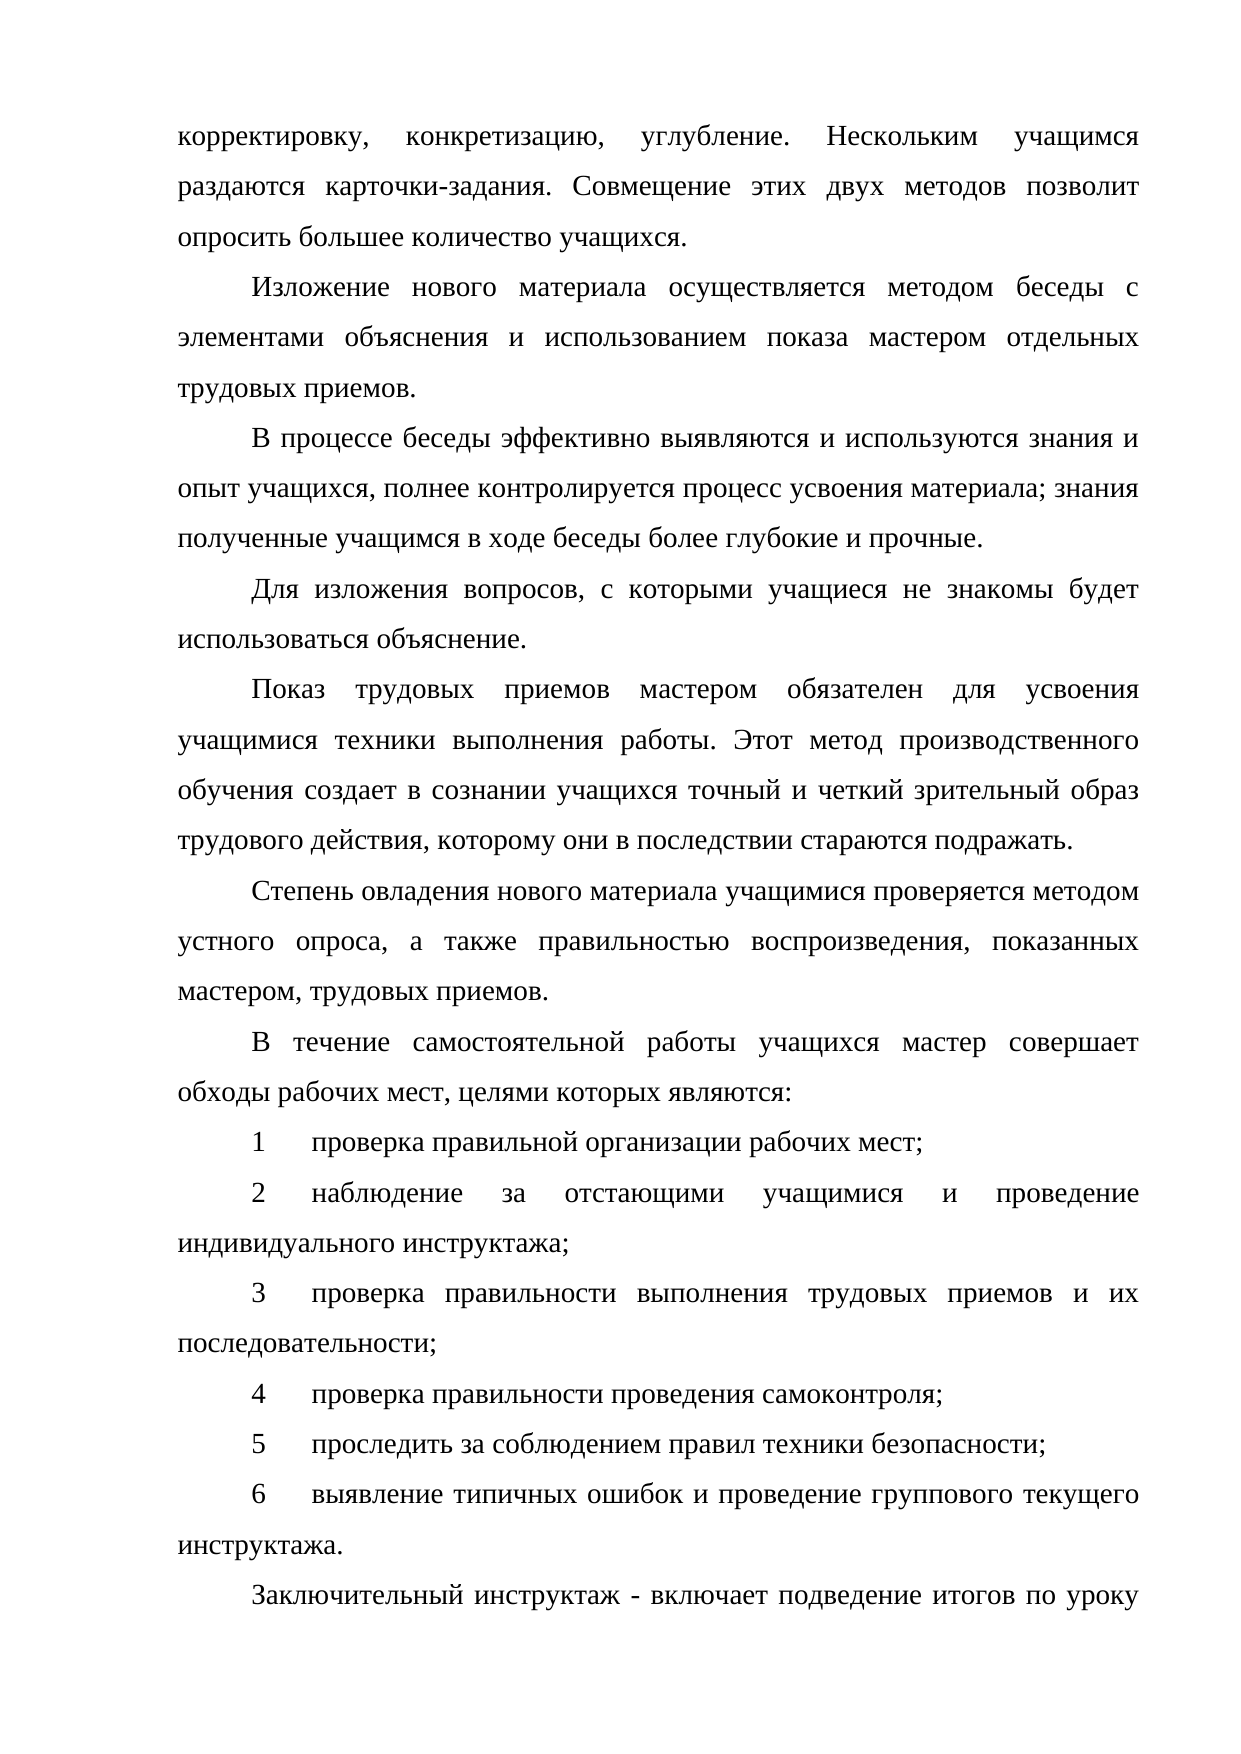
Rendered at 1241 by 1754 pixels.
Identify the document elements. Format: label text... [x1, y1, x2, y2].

list проверка правильной организации рабочих мест; [177, 1124, 1140, 1158]
list проверка правильности выполнения трудовых приемов и их последовательности; [177, 1275, 1140, 1359]
list проверка правильности проведения самоконтроля; [177, 1376, 1140, 1409]
text Показ трудовых приемов мастером обязателен для усвоения учащимися техники выполнения работы. Этот метод производственного обучения создает в сознании учащихся точный и четкий зрительный образ трудового действия, которому они в последствии стараются подражать. [177, 672, 1140, 856]
list выявление типичных ошибок и проведение группового текущего инструктажа. [177, 1477, 1140, 1560]
list проследить за соблюдением правил техники безопасности; [177, 1426, 1140, 1460]
text В процессе беседы эффективно выявляются и используются знания и опыт учащихся, полнее контролируется процесс усвоения материала; знания полученные учащимся в ходе беседы более глубокие и прочные. [177, 420, 1140, 554]
text Изложение нового материала осуществляется методом беседы с элементами объяснения и использованием показа мастером отдельных трудовых приемов. [177, 269, 1140, 403]
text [177, 118, 1140, 252]
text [177, 1577, 1140, 1611]
list наблюдение за отстающими учащимися и проведение индивидуального инструктажа; [177, 1175, 1140, 1258]
text Для изложения вопросов, с которыми учащиеся не знакомы будет использоваться объяснение. [177, 571, 1140, 655]
text Степень овладения нового материала учащимися проверяется методом устного опроса, а также правильностью воспроизведения, показанных мастером, трудовых приемов. [177, 873, 1140, 1007]
text В течение самостоятельной работы учащихся мастер совершает обходы рабочих мест, целями которых являются: [177, 1024, 1140, 1108]
